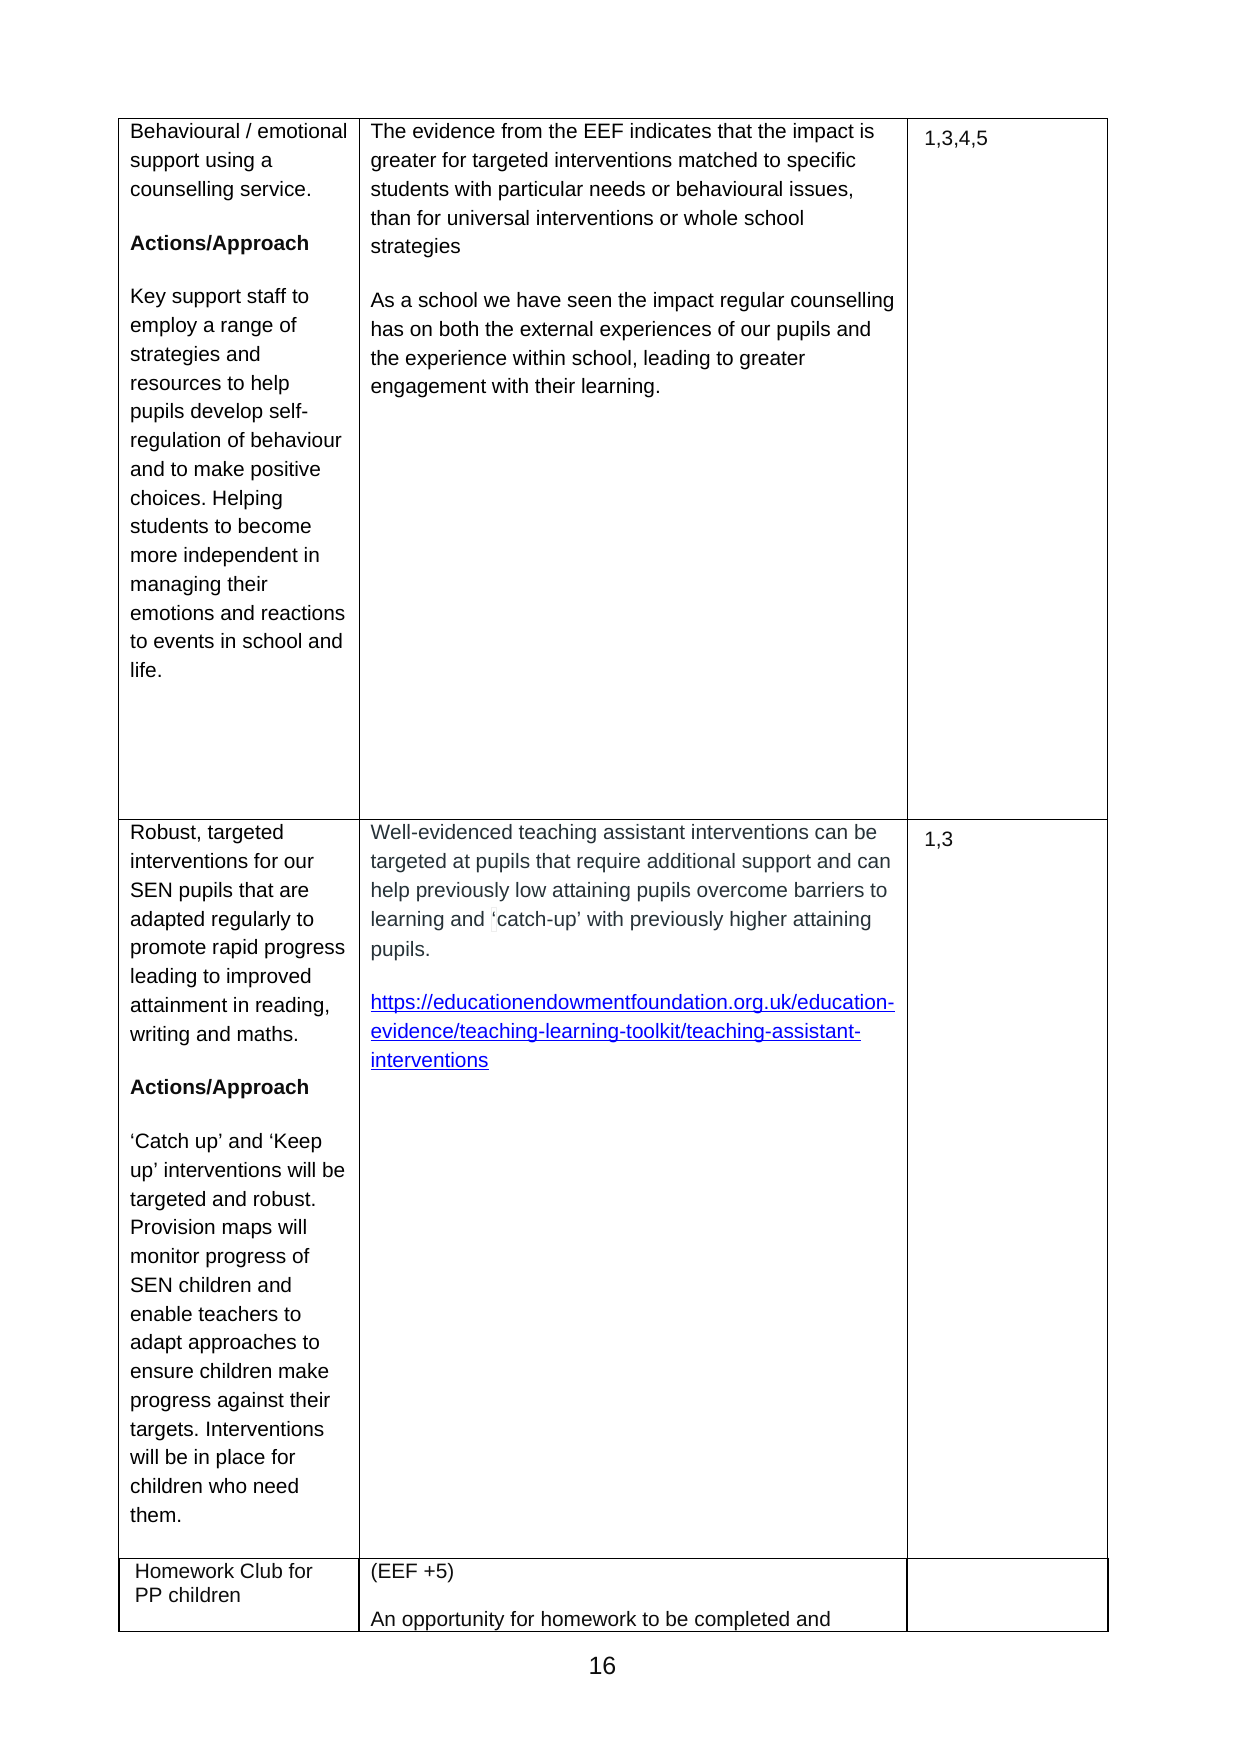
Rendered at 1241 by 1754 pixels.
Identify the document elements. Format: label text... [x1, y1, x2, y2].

table_cell The evidence from the EEF indicates that the impact is greater for targeted interventions matched to specific students with particular needs or behavioural issues, than for universal interventions or whole school strategies As a school we have seen the impact regular counselling has on both the external experiences of our pupils and the experience within school, leading to greater engagement with their learning. [360, 119, 907, 819]
table_cell 1,3,4,5 [908, 119, 1107, 819]
table_cell Robust, targeted interventions for our SEN pupils that are adapted regularly to promote rapid progress leading to improved attainment in reading, writing and maths. Actions/Approach ‘Catch up’ and ‘Keep up’ interventions will be targeted and robust. Provision maps will monitor progress of SEN children and enable teachers to adapt approaches to ensure children make progress against their targets. Interventions will be in place for children who need them. [119, 820, 359, 1557]
table_cell Behavioural / emotional support using a counselling service. Actions/Approach Key support staff to employ a range of strategies and resources to help pupils develop self-regulation of behaviour and to make positive choices. Helping students to become more independent in managing their emotions and reactions to events in school and life. [119, 119, 359, 819]
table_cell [120, 1559, 358, 1631]
table_cell 1,3 [908, 820, 1107, 1557]
table_cell [908, 1559, 1107, 1631]
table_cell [360, 1559, 906, 1631]
table_cell Well-evidenced teaching assistant interventions can be targeted at pupils that require additional support and can help previously low attaining pupils overcome barriers to learning and ​‘catch-up’ with previously higher attaining pupils. https://educationendowmentfoundation.org.uk/education-evidence/teaching-learning-toolkit/teaching-assistant-interventions [360, 820, 907, 1557]
